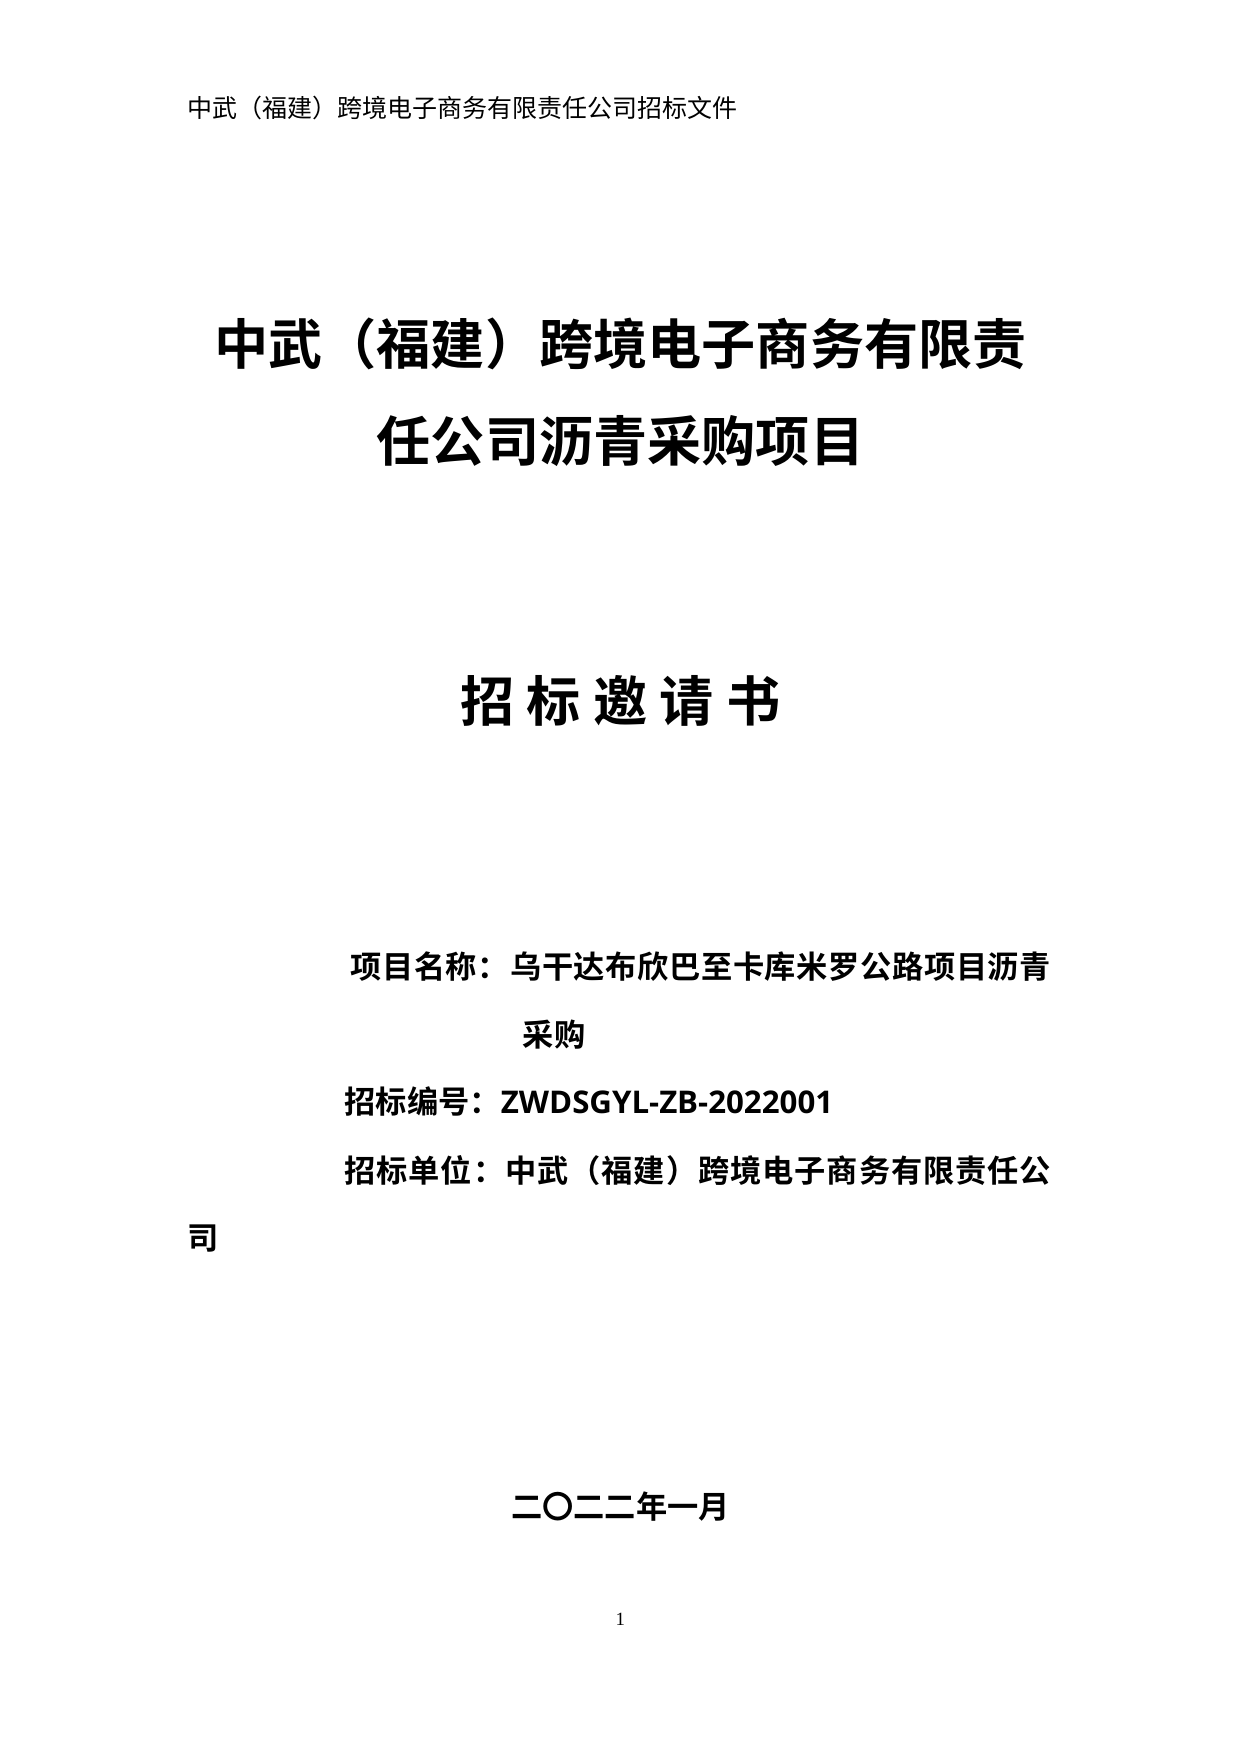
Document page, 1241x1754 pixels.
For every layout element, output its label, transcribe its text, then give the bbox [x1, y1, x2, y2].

text 招标编号：ZWDSGYL-ZB-2022001 [187, 1078, 1053, 1123]
text 项目名称：乌干达布欣巴至卡库米罗公路项目沥青采购 [350, 942, 1053, 1055]
text 招 标 邀 请 书 [187, 649, 1053, 747]
text 中武（福建）跨境电子商务有限责任公司沥青采购项目 [187, 292, 1053, 487]
text 招标单位：中武（福建）跨境电子商务有限责任公司 [187, 1146, 1053, 1259]
text 二〇二二年一月 [187, 1473, 1053, 1538]
